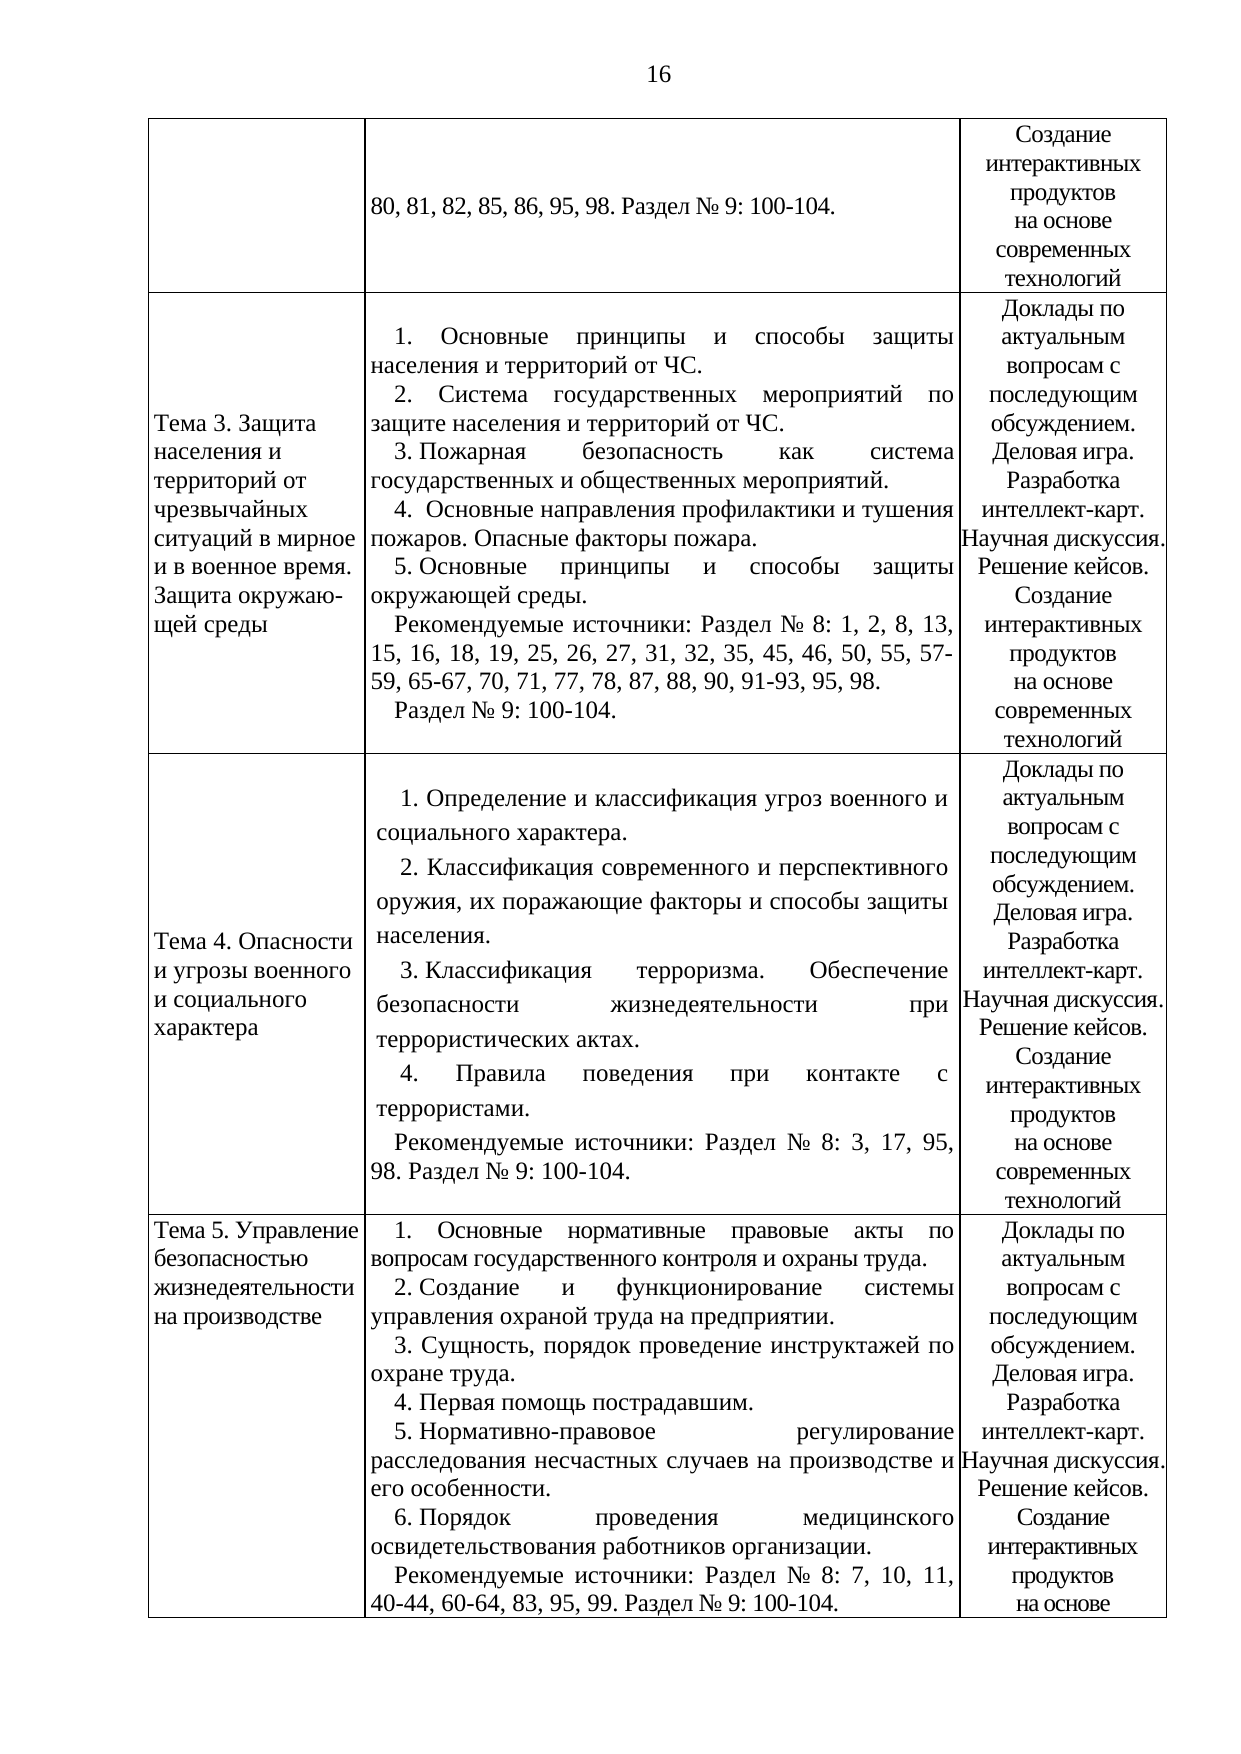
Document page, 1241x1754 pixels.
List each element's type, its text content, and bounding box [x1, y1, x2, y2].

table_cell Тема 4. Опасности и угрозы военного и социального характера [149, 754, 364, 1214]
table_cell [366, 119, 959, 292]
table_cell 1. Основные принципы и способы защиты населения и территорий от ЧС. 2. Система государственных мероприятий по защите населения и территорий от ЧС. 3. Пожарная безопасность как система государственных и общественных мероприятий. 4. Основные направления профилактики и тушения пожаров. Опасные факторы пожара. 5. Основные принципы и способы защиты окружающей среды. Рекомендуемые источники: Раздел № 8: 1, 2, 8, 13, 15, 16, 18, 19, 25, 26, 27, 31, 32, 35, 45, 46, 50, 55, 57-59, 65-67, 70, 71, 77, 78, 87, 88, 90, 91-93, 95, 98. Раздел № 9: 100-104. [366, 293, 959, 753]
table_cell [961, 1215, 1166, 1617]
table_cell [149, 119, 364, 292]
table_cell 1. Определение и классификация угроз военного и социального характера. 2. Классификация современного и перспективного оружия, их поражающие факторы и способы защиты населения. 3. Классификация терроризма. Обеспечение безопасности жизнедеятельности при террористических актах. 4. Правила поведения при контакте с террористами. Рекомендуемые источники: Раздел № 8: 3, 17, 95, 98. Раздел № 9: 100-104. [366, 754, 959, 1214]
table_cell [149, 1215, 364, 1617]
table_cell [366, 1215, 959, 1617]
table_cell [961, 119, 1166, 292]
table_cell Тема 3. Защита населения и территорий от чрезвычайных ситуаций в мирное и в военное время. Защита окружаю-щей среды [149, 293, 364, 753]
